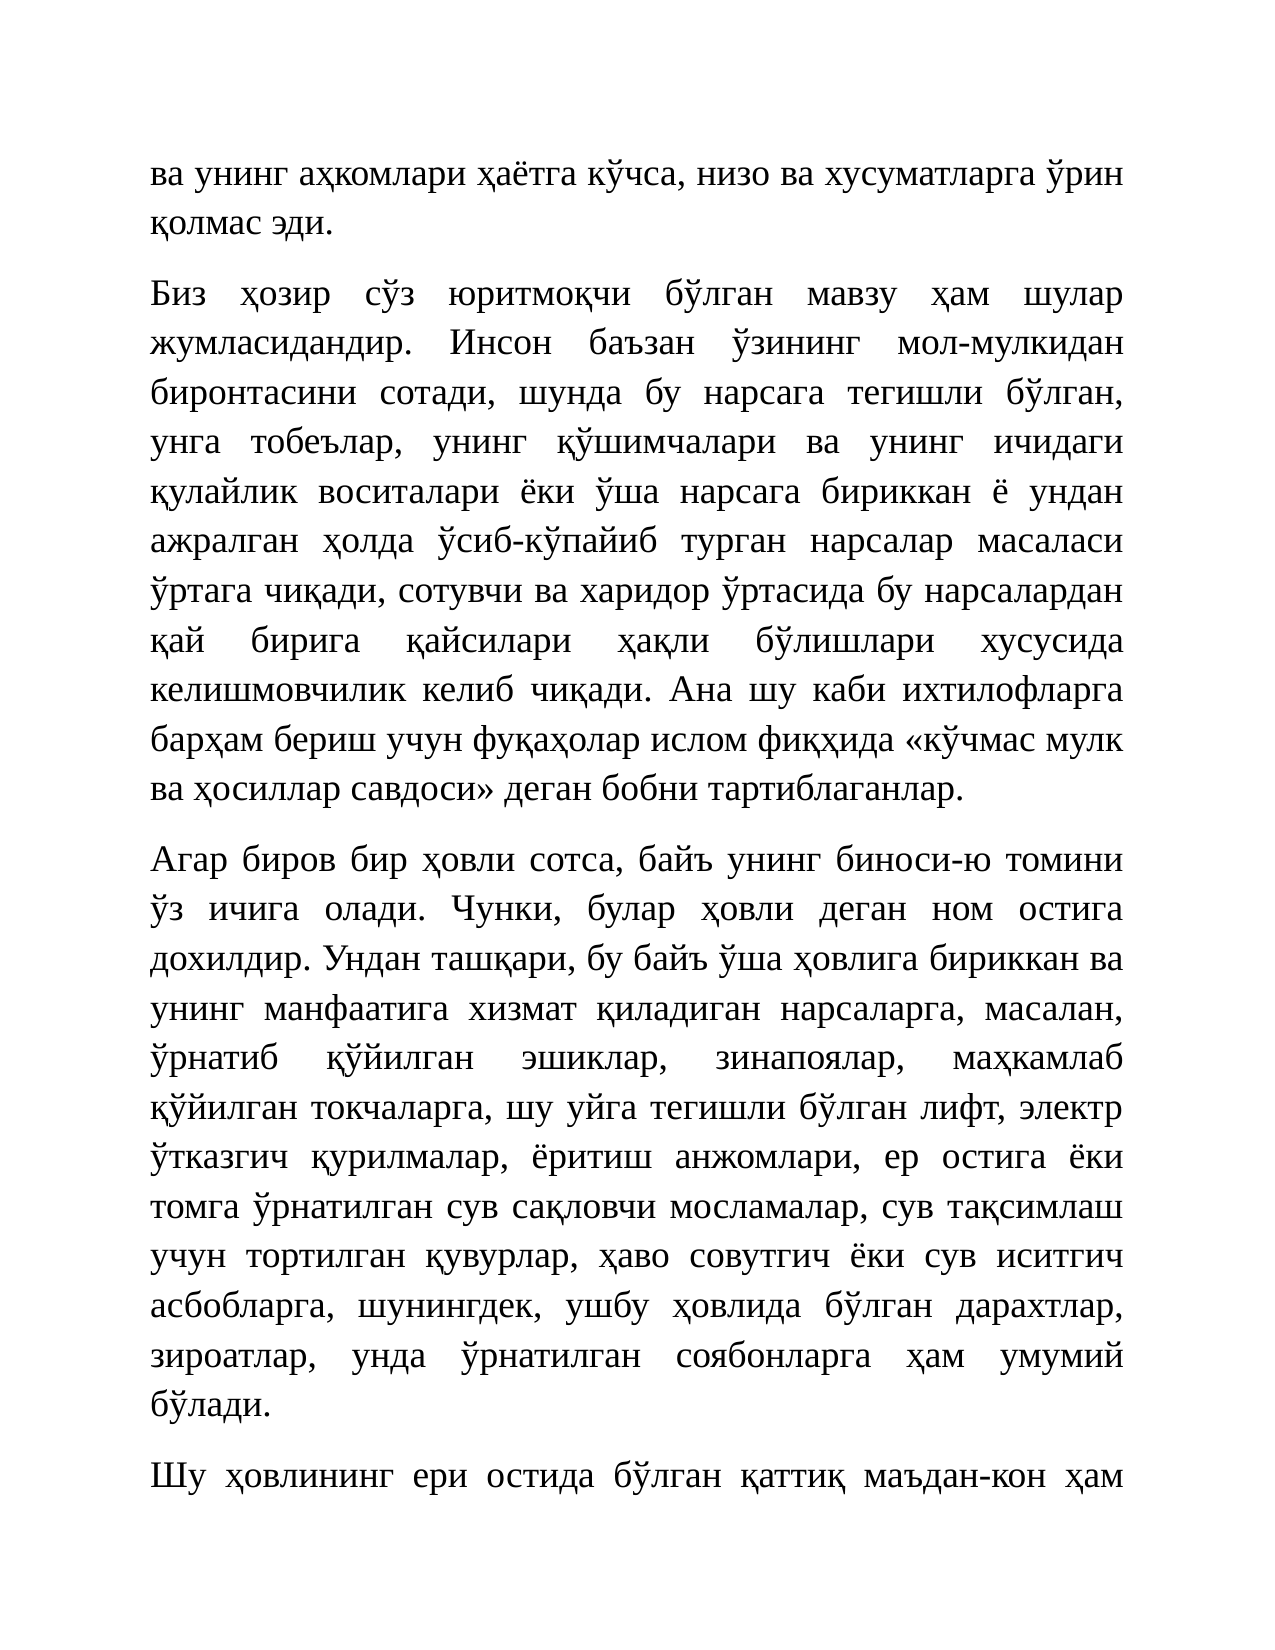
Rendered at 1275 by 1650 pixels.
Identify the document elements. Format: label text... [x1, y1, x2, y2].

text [150, 150, 1125, 243]
text Биз ҳозир сўз юритмоқчи бўлган мавзу ҳам шулар жумласидандир. Инсон баъзан ўзининг мол-мулкидан биронтасини сотади, шунда бу нарсага тегишли бўлган, унга тобеълар, унинг қўшимчалари ва унинг ичидаги қулайлик воситалари ёки ўша нарсага бириккан ё ундан ажралган ҳолда ўсиб-кўпайиб турган нарсалар масаласи ўртага чиқади, сотувчи ва харидор ўртасида бу нарсалардан қай бирига қайсилари ҳақли бўлишлари хусусида келишмовчилик келиб чиқади. Ана шу каби ихтилофларга барҳам бериш учун фуқаҳолар ислом фиқҳида «кўчмас мулк ва ҳосиллар савдоси» деган бобни тартиблаганлар. [150, 270, 1125, 809]
text Агар биров бир ҳовли сотса, байъ унинг биноси-ю томини ўз ичига олади. Чунки, булар ҳовли деган ном остига дохилдир. Ундан ташқари, бу байъ ўша ҳовлига бириккан ва унинг манфаатига хизмат қиладиган нарсаларга, масалан, ўрнатиб қўйилган эшиклар, зинапоялар, маҳкамлаб қўйилган токчаларга, шу уйга тегишли бўлган лифт, электр ўтказгич қурилмалар, ёритиш анжомлари, ер остига ёки томга ўрнатилган сув сақловчи мосламалар, сув тақсимлаш учун тортилган қувурлар, ҳаво совутгич ёки сув иситгич асбобларга, шунингдек, ушбу ҳовлида бўлган дарахтлар, зироатлар, унда ўрнатилган соябонларга ҳам умумий бўлади. [150, 836, 1125, 1425]
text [150, 1452, 1125, 1495]
